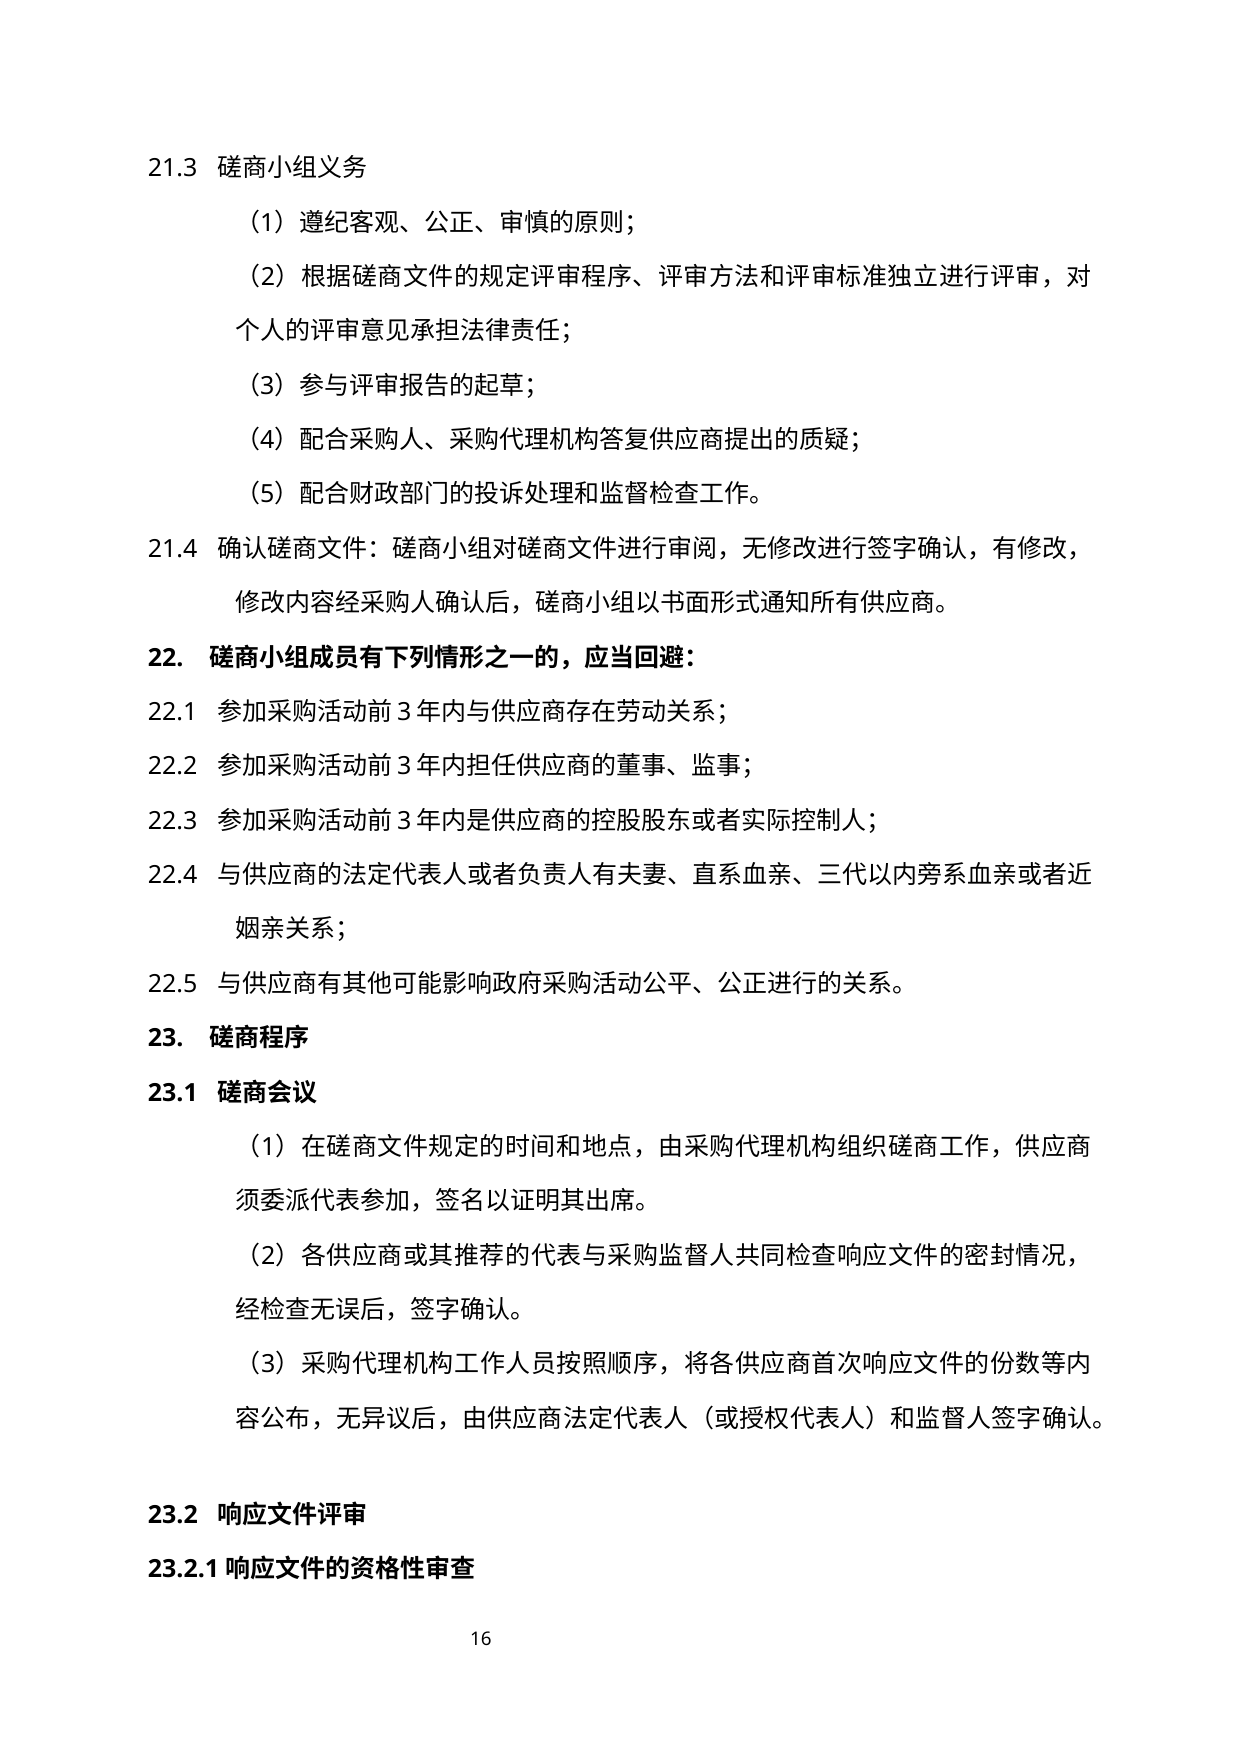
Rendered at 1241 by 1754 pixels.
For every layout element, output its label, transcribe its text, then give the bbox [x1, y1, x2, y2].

text （4）配合采购人、采购代理机构答复供应商提出的质疑； [235, 419, 1092, 456]
subtitle 22. 磋商小组成员有下列情形之一的，应当回避： [148, 637, 1092, 673]
subtitle 22.4 与供应商的法定代表人或者负责人有夫妻、直系血亲、三代以内旁系血亲或者近姻亲关系； [148, 854, 1092, 945]
text 23.2.1 响应文件的资格性审查 [148, 1548, 1092, 1585]
text （5）配合财政部门的投诉处理和监督检查工作。 [235, 474, 1092, 510]
subtitle 23. 磋商程序 [148, 1018, 1092, 1054]
subtitle 22.5 与供应商有其他可能影响政府采购活动公平、公正进行的关系。 [148, 963, 1092, 999]
subtitle 22.2 参加采购活动前3年内担任供应商的董事、监事； [148, 746, 1092, 782]
subtitle 22.3 参加采购活动前3年内是供应商的控股股东或者实际控制人； [148, 800, 1092, 836]
text （2）根据磋商文件的规定评审程序、评审方法和评审标准独立进行评审，对个人的评审意见承担法律责任； [235, 256, 1092, 347]
subtitle 22.1 参加采购活动前3年内与供应商存在劳动关系； [148, 691, 1092, 728]
subtitle 23.1 磋商会议 [148, 1072, 1092, 1108]
text （2）各供应商或其推荐的代表与采购监督人共同检查响应文件的密封情况，经检查无误后，签字确认。 [235, 1235, 1092, 1326]
text （1）在磋商文件规定的时间和地点，由采购代理机构组织磋商工作，供应商须委派代表参加，签名以证明其出席。 [235, 1126, 1092, 1217]
subtitle 23.2 响应文件评审 [148, 1494, 1092, 1530]
text 21.4 确认磋商文件：磋商小组对磋商文件进行审阅，无修改进行签字确认，有修改，修改内容经采购人确认后，磋商小组以书面形式通知所有供应商。 [148, 528, 1092, 619]
text （3）参与评审报告的起草； [235, 365, 1092, 401]
text （1）遵纪客观、公正、审慎的原则； [235, 202, 1092, 238]
text 21.3 磋商小组义务 [148, 148, 1092, 184]
text （3）采购代理机构工作人员按照顺序，将各供应商首次响应文件的份数等内容公布，无异议后，由供应商法定代表人（或授权代表人）和监督人签字确认。 [235, 1344, 1092, 1479]
